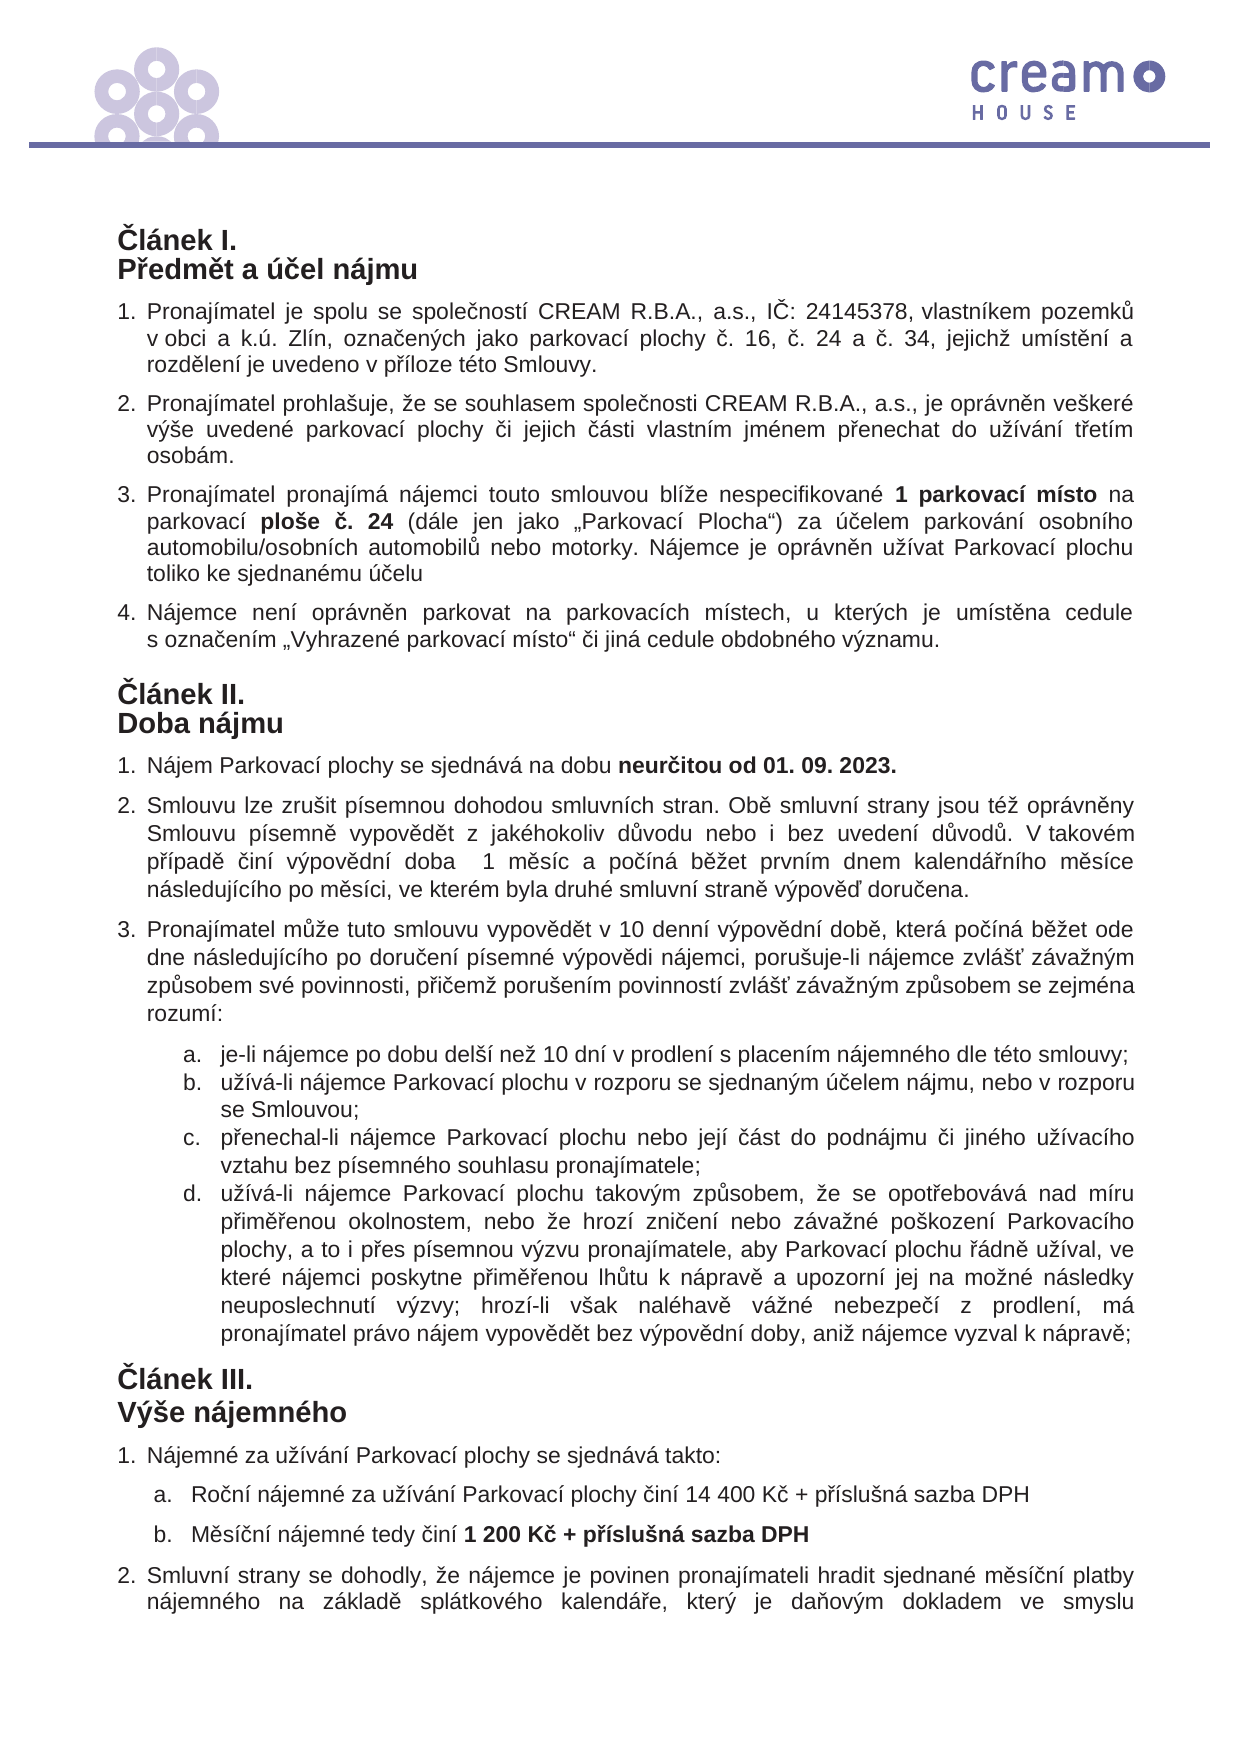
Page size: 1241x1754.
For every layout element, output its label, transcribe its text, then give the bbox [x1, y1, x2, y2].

list Pronajímatel prohlašuje, že se souhlasem společnosti CREAM R.B.A., a.s., je oprávněn veškeré výše uvedené parkovací plochy či jejich části vlastním jménem přenechat do užívání třetím osobám. [117, 390, 1134, 469]
list Pronajímatel je spolu se společností CREAM R.B.A., a.s., IČ: 24145378, vlastníkem pozemků v obci a k.ú. Zlín, označených jako parkovací plochy č. 16, č. 24 a č. 34, jejichž umístění a rozdělení je uvedeno v příloze této Smlouvy. [117, 298, 1134, 377]
text Článek III. [117, 1363, 1134, 1396]
list Pronajímatel může tuto smlouvu vypovědět v 10 denní výpovědní době, která počíná běžet ode dne následujícího po doručení písemné výpovědi nájemci, porušuje-li nájemce zvlášť závažným způsobem své povinnosti, přičemž porušením povinností zvlášť závažným způsobem se zejména rozumí: [117, 916, 1135, 1026]
list užívá-li nájemce Parkovací plochu v rozporu se sjednaným účelem nájmu, nebo v rozporu se Smlouvou; [183, 1068, 1135, 1123]
list Měsíční nájemné tedy činí 1 200 Kč + příslušná sazba DPH [153, 1521, 1135, 1548]
text Článek I. [117, 223, 1134, 257]
list Roční nájemné za užívání Parkovací plochy činí 14 400 Kč + příslušná sazba DPH [153, 1481, 1135, 1507]
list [117, 1562, 1135, 1614]
list Nájem Parkovací plochy se sjednává na dobu neurčitou od 01. 09. 2023. [117, 752, 1135, 778]
list je-li nájemce po dobu delší než 10 dní v prodlení s placením nájemného dle této smlouvy; [183, 1041, 1135, 1067]
list přenechal-li nájemce Parkovací plochu nebo její část do podnájmu či jiného užívacího vztahu bez písemného souhlasu pronajímatele; [183, 1124, 1135, 1178]
text Výše nájemného [117, 1396, 1134, 1430]
list užívá-li nájemce Parkovací plochu takovým způsobem, že se opotřebovává nad míru přiměřenou okolnostem, nebo že hrozí zničení nebo závažné poškození Parkovacího plochy, a to i přes písemnou výzvu pronajímatele, aby Parkovací plochu řádně užíval, ve které nájemci poskytne přiměřenou lhůtu k nápravě a upozorní jej na možné následky neuposlechnutí výzvy; hrozí-li však naléhavě vážné nebezpečí z prodlení, má pronajímatel právo nájem vypovědět bez výpovědní doby, aniž nájemce vyzval k nápravě; [183, 1180, 1135, 1346]
list Smlouvu lze zrušit písemnou dohodou smluvních stran. Obě smluvní strany jsou též oprávněny Smlouvu písemně vypovědět z jakéhokoliv důvodu nebo i bez uvedení důvodů. V takovém případě činí výpovědní doba 1 měsíc a počíná běžet prvním dnem kalendářního měsíce následujícího po měsíci, ve kterém byla druhé smluvní straně výpověď doručena. [117, 792, 1135, 902]
list Nájemné za užívání Parkovací plochy se sjednává takto: [117, 1442, 1135, 1468]
text Předmět a účel nájmu [117, 257, 427, 286]
text Doba nájmu [117, 711, 338, 739]
list Pronajímatel pronajímá nájemci touto smlouvou blíže nespecifikované 1 parkovací místo na parkovací ploše č. 24 (dále jen jako „Parkovací Plocha“) za účelem parkování osobního automobilu/osobních automobilů nebo motorky. Nájemce je oprávněn užívat Parkovací plochu toliko ke sjednanému účelu [117, 481, 1134, 587]
list Nájemce není oprávněn parkovat na parkovacích místech, u kterých je umístěna cedule s označením „Vyhrazené parkovací místo“ či jiná cedule obdobného významu. [117, 599, 1134, 652]
text Článek II. [117, 677, 1134, 710]
